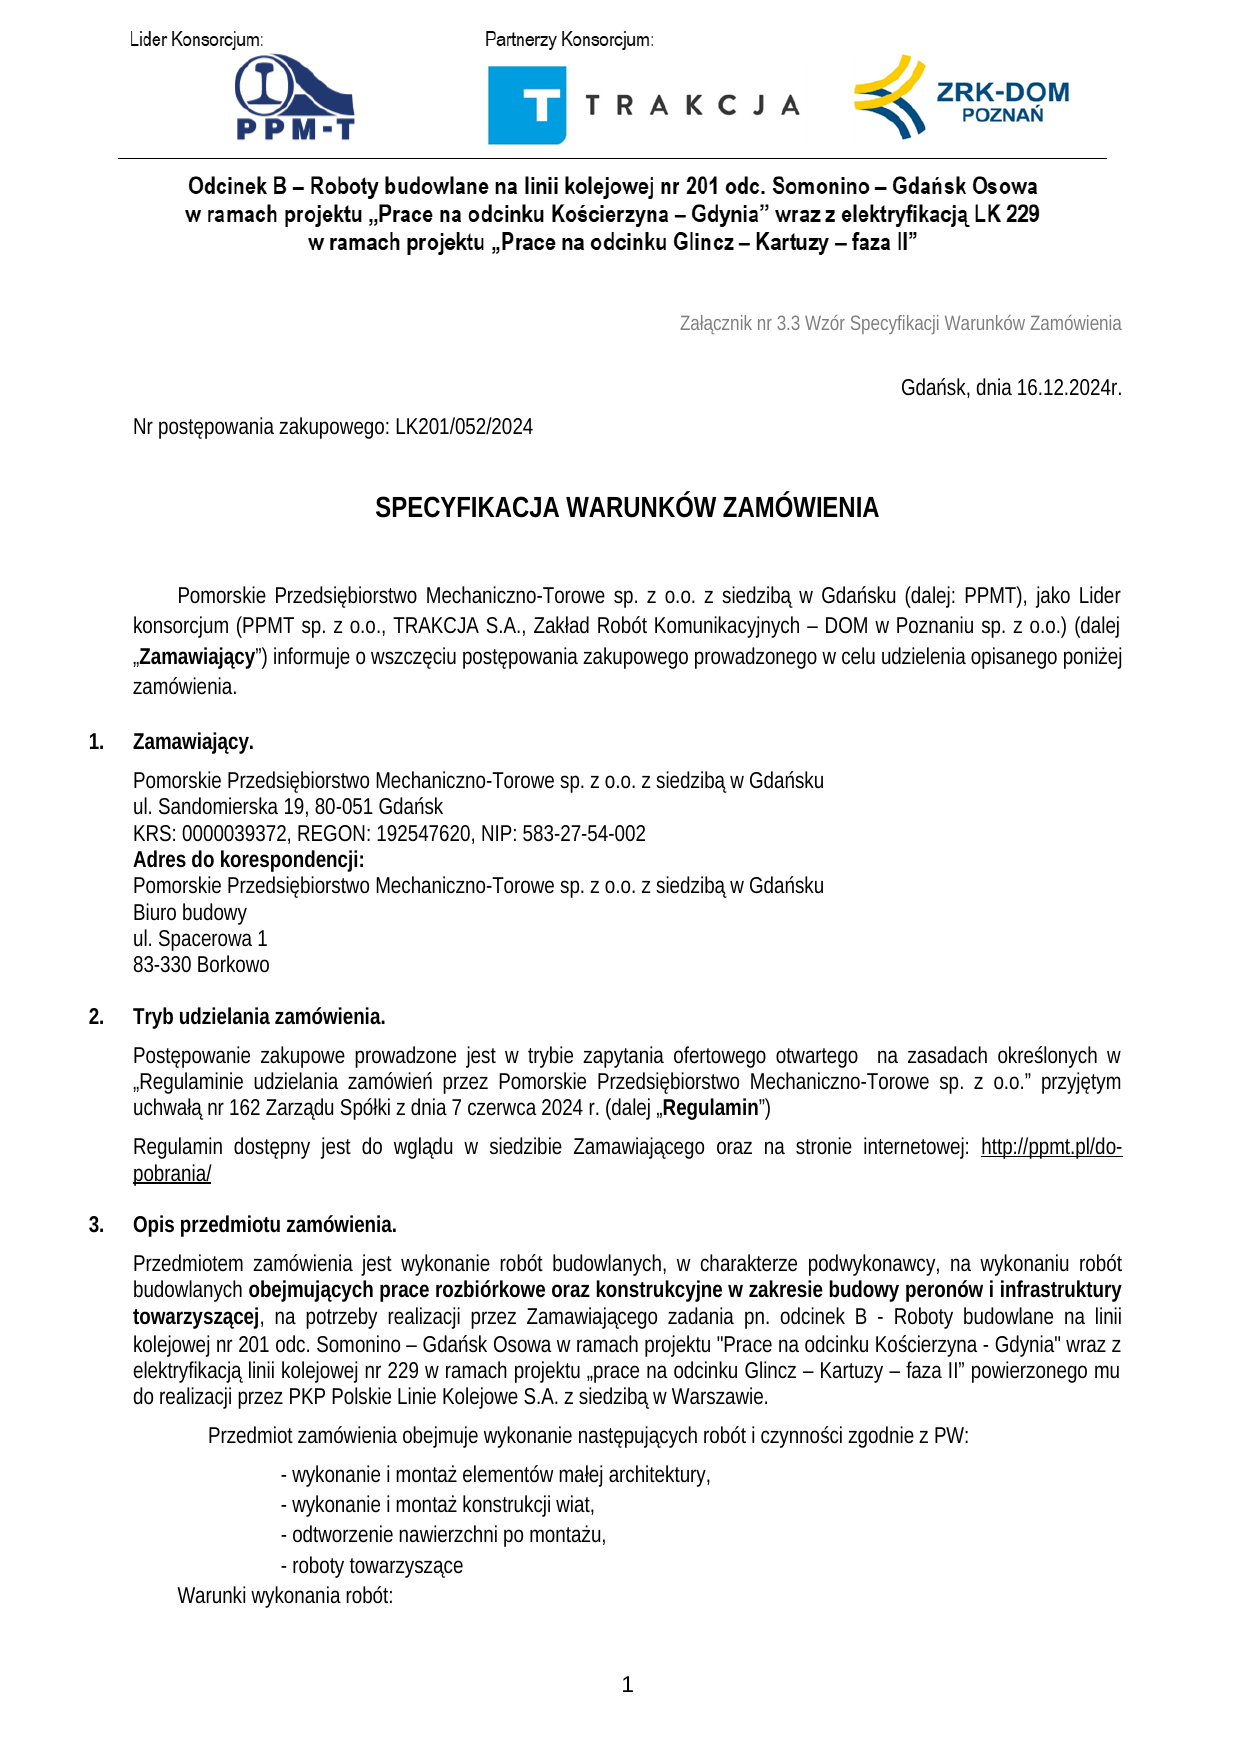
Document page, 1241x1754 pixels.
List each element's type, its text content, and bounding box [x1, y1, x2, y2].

list Przedmiot zamówienia obejmuje wykonanie następujących robót i czynności zgodnie z PW: [208, 1422, 1122, 1448]
list Warunki wykonania robót: [177, 1582, 1122, 1608]
text Przedmiotem zamówienia jest wykonanie robót budowlanych, w charakterze podwykonawcy, na wykonaniu robót budowlanych obejmujących prace rozbiórkowe oraz konstrukcyjne w zakresie budowy peronów i infrastruktury towarzyszącej, na potrzeby realizacji przez Zamawiającego zadania pn. odcinek B - Roboty budowlane na linii kolejowej nr 201 odc. Somonino – Gdańsk Osowa w ramach projektu "Prace na odcinku Kościerzyna - Gdynia" wraz z elektryfikacją linii kolejowej nr 229 w ramach projektu „prace na odcinku Glincz – Kartuzy – faza II” powierzonego mu do realizacji przez PKP Polskie Linie Kolejowe S.A. z siedzibą w Warszawie. [133, 1250, 1122, 1409]
list Opis przedmiotu zamówienia. [88, 1211, 1122, 1237]
text Nr postępowania zakupowego: LK201/052/2024 [133, 413, 1122, 439]
text Biuro budowy [133, 899, 1122, 925]
picture [118, 26, 1108, 259]
text Pomorskie Przedsiębiorstwo Mechaniczno-Torowe sp. z o.o. z siedzibą w Gdańsku (dalej: PPMT), jako Lider konsorcjum (PPMT sp. z o.o., TRAKCJA S.A., Zakład Robót Komunikacyjnych – DOM w Poznaniu sp. z o.o.) (dalej „Zamawiający”) informuje o wszczęciu postępowania zakupowego prowadzonego w celu udzielenia opisanego poniżej zamówienia. [133, 582, 1122, 699]
text Adres do korespondencji: [133, 846, 1122, 872]
list Zamawiający. [88, 728, 1122, 754]
text - wykonanie i montaż konstrukcji wiat, [281, 1491, 1122, 1517]
list Tryb udzielania zamówienia. [88, 1003, 1122, 1029]
text - roboty towarzyszące [281, 1552, 1122, 1578]
text Gdańsk, dnia 16.12.2024r. [133, 374, 1122, 400]
list ul. Sandomierska 19, 80-051 Gdańsk [133, 793, 1122, 820]
text Pomorskie Przedsiębiorstwo Mechaniczno-Torowe sp. z o.o. z siedzibą w Gdańsku [133, 872, 1122, 899]
list Postępowanie zakupowe prowadzone jest w trybie zapytania ofertowego otwartego na zasadach określonych w „Regulaminie udzielania zamówień przez Pomorskie Przedsiębiorstwo Mechaniczno-Torowe sp. z o.o.” przyjętym uchwałą nr 162 Zarządu Spółki z dnia 7 czerwca 2024 r. (dalej „Regulamin”) [133, 1042, 1122, 1121]
list Pomorskie Przedsiębiorstwo Mechaniczno-Torowe sp. z o.o. z siedzibą w Gdańsku [133, 767, 1122, 793]
list KRS: 0000039372, REGON: 192547620, NIP: 583-27-54-002 [133, 820, 1122, 846]
text Załącznik nr 3.3 Wzór Specyfikacji Warunków Zamówienia [133, 311, 1122, 335]
text SPECYFIKACJA WARUNKÓW ZAMÓWIENIA [133, 490, 1122, 524]
list Regulamin dostępny jest do wglądu w siedzibie Zamawiającego oraz na stronie internetowej: http://ppmt.pl/do-pobrania/ [133, 1133, 1122, 1186]
text - odtworzenie nawierzchni po montażu, [281, 1521, 1122, 1548]
text 83-330 Borkowo [133, 951, 1122, 978]
text ul. Spacerowa 1 [133, 925, 1122, 951]
text - wykonanie i montaż elementów małej architektury, [281, 1461, 1122, 1487]
